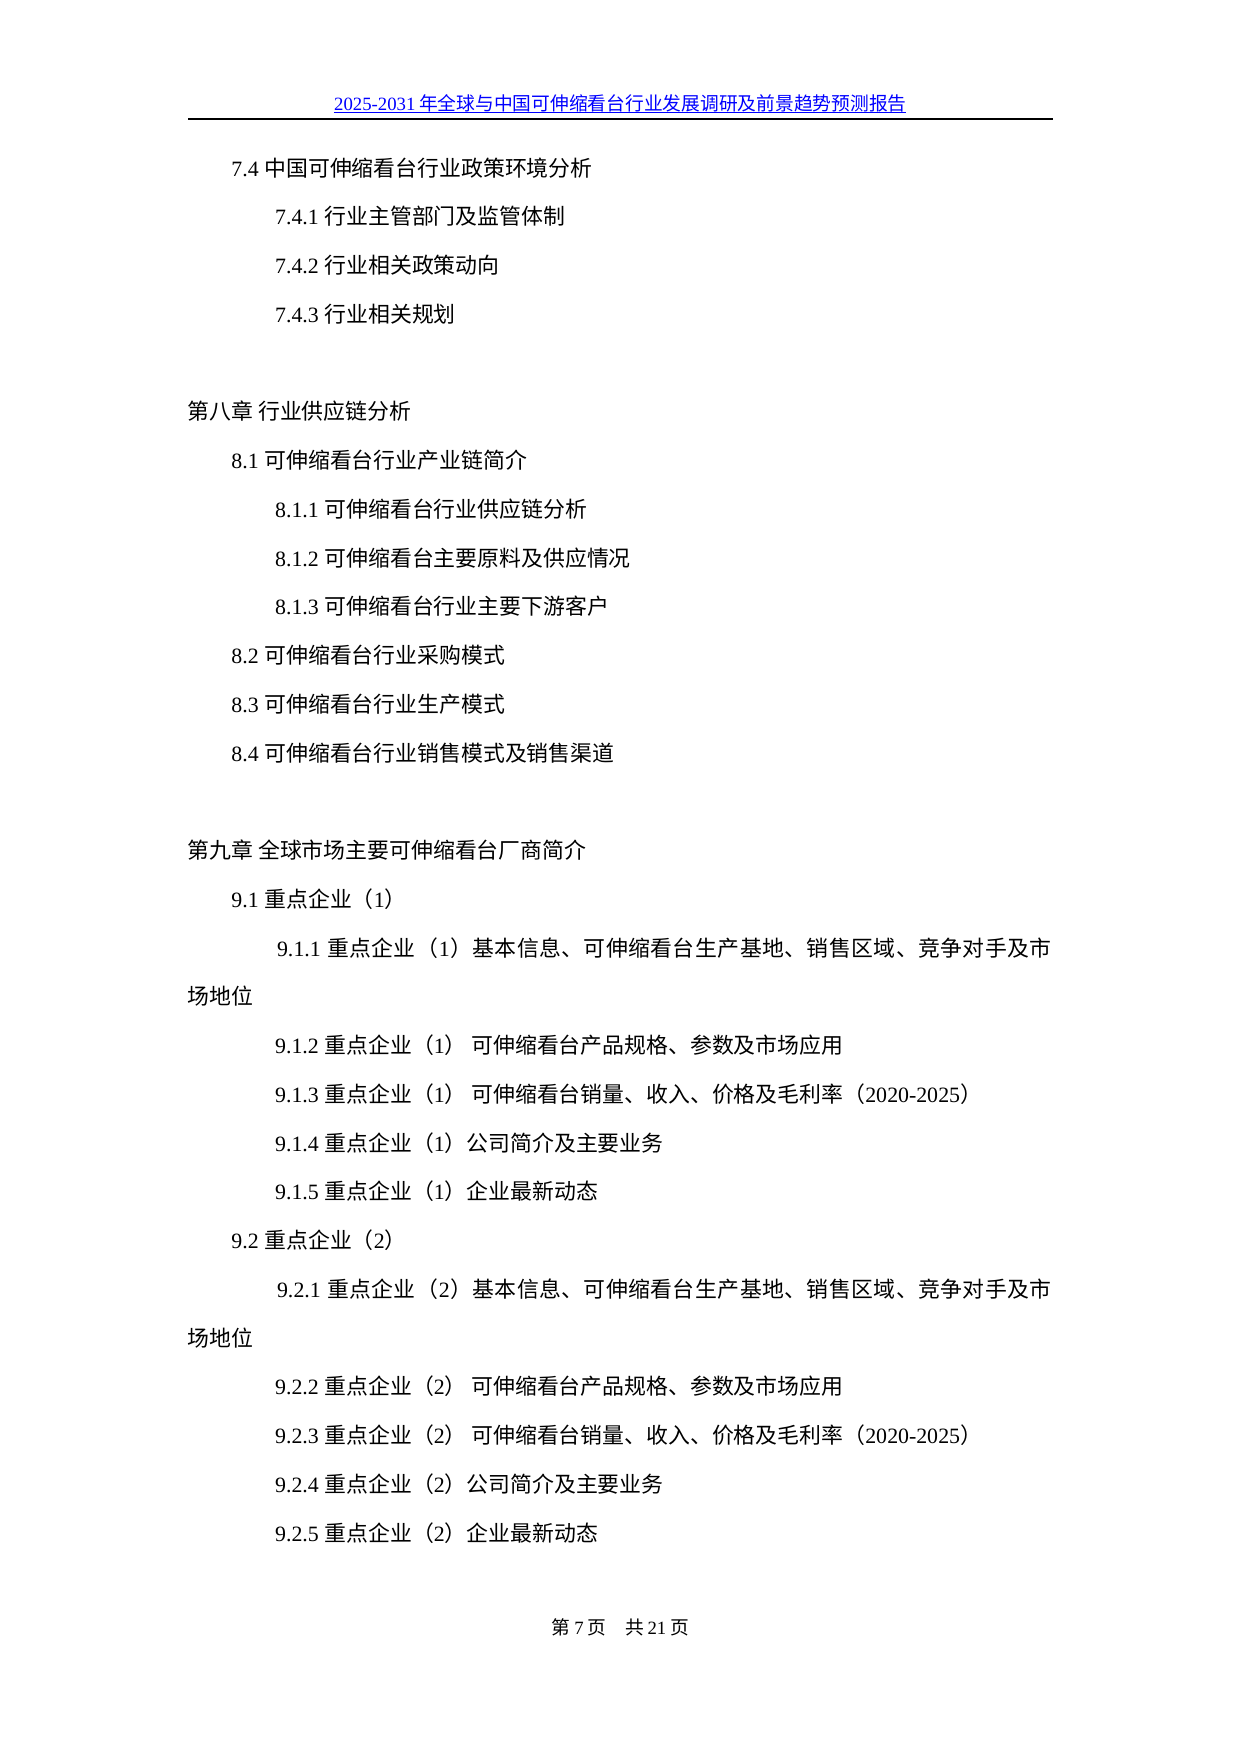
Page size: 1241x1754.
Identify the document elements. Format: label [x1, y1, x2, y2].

text [187, 150, 1053, 1548]
